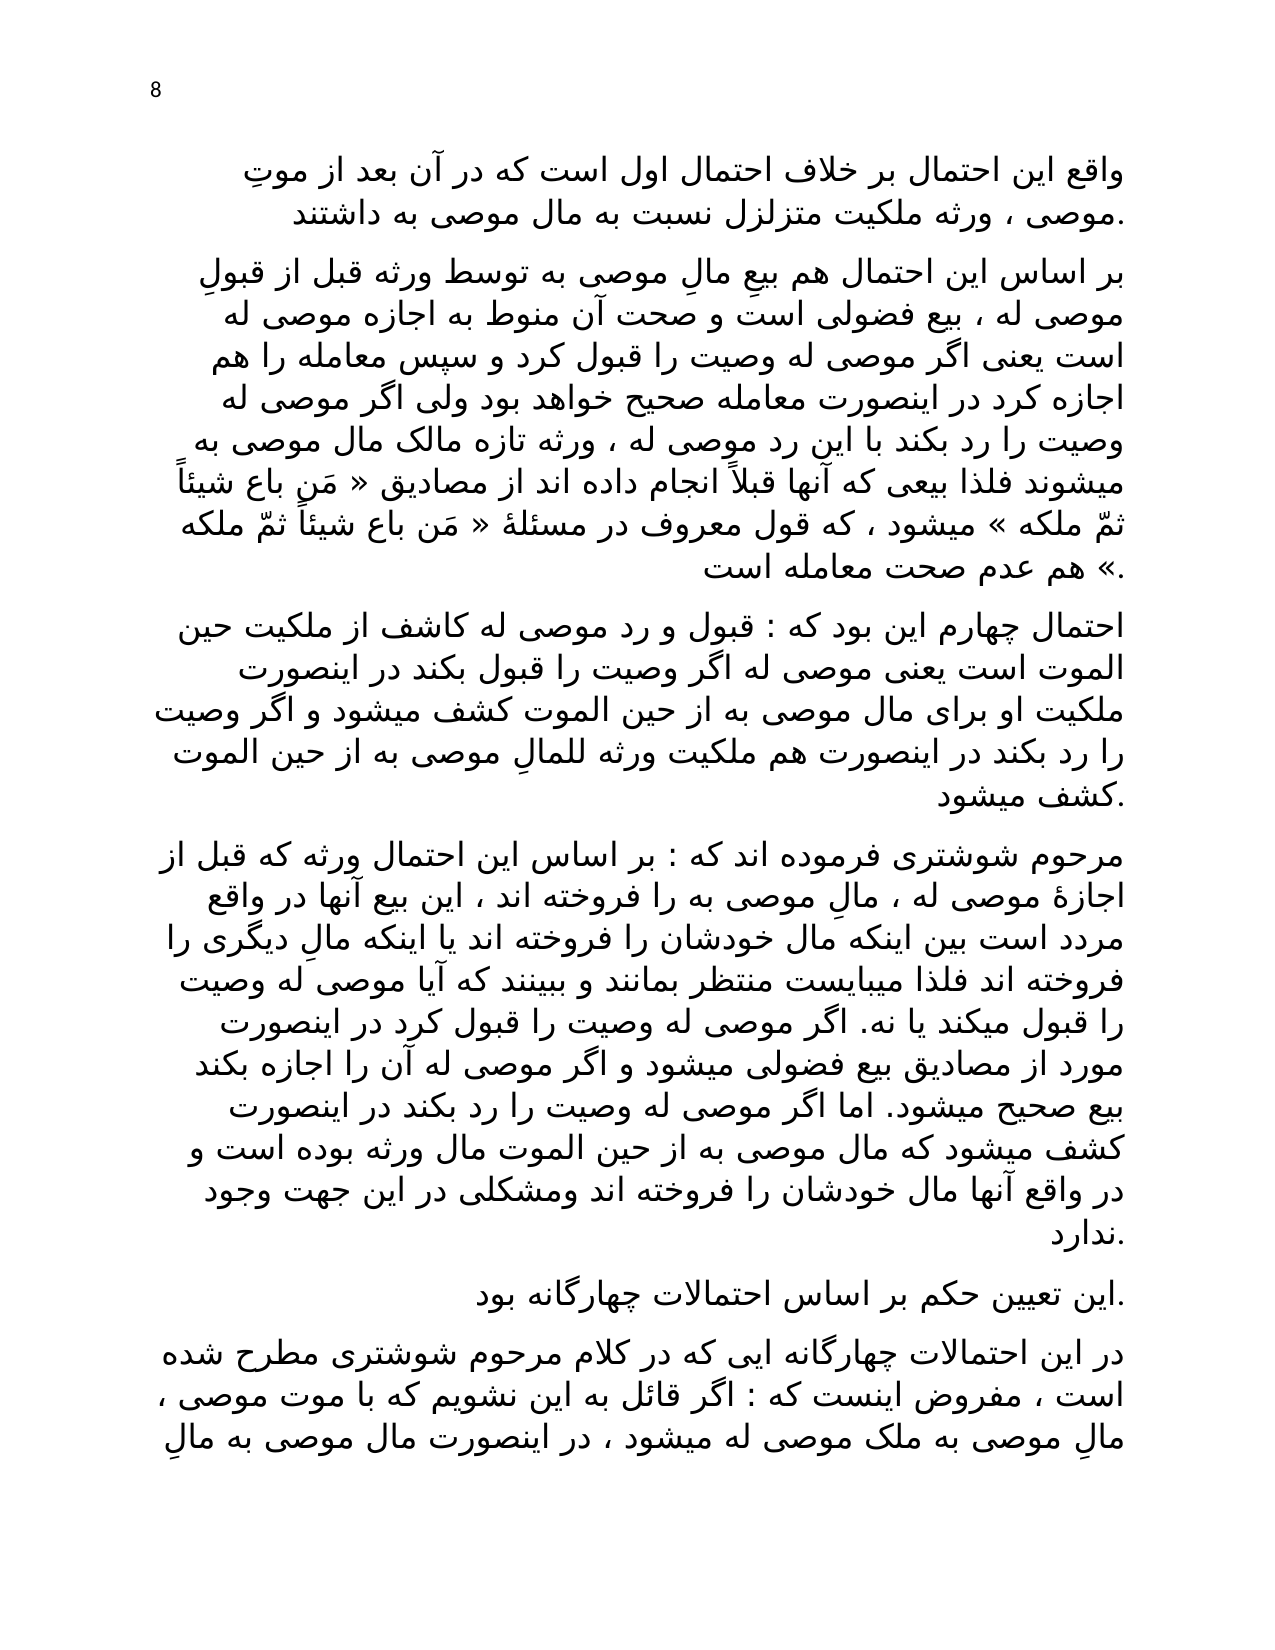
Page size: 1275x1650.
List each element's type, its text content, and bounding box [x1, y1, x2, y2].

text مرحوم شوشتری فرموده اند که : بر اساس این احتمال ورثه که قبل از اجازۀ موصی له ، مالِ موصی به را فروخته اند ، این بیع آنها در واقع مردد است بین اینکه مال خودشان را فروخته اند یا اینکه مالِ دیگری را فروخته اند فلذا میبایست منتظر بمانند و ببینند که آیا موصی له وصیت را قبول میکند یا نه. اگر موصی له وصیت را قبول کرد در اینصورت مورد از مصادیق بیع فضولی میشود و اگر موصی له آن را اجازه بکند بیع صحیح میشود. اما اگر موصی له وصیت را رد بکند در اینصورت کشف میشود که مال موصی به از حین الموت مال ورثه بوده است و در واقع آنها مال خودشان را فروخته اند ومشکلی در این جهت وجود ندارد. [150, 835, 1125, 1253]
text احتمال چهارم این بود که : قبول و رد موصی له کاشف از ملکیت حین الموت است یعنی موصی له اگر وصیت را قبول بکند در اینصورت ملکیت او برای مال موصی به از حین الموت کشف میشود و اگر وصیت را رد بکند در اینصورت هم ملکیت ورثه للمالِ موصی به از حین الموت کشف میشود. [150, 607, 1125, 815]
text این تعیین حکم بر اساس احتمالات چهارگانه بود. [150, 1273, 1125, 1313]
text بر اساس این احتمال هم بیعِ مالِ موصی به توسط ورثه قبل از قبولِ موصی له ، بیع فضولی است و صحت آن منوط به اجازه موصی له است یعنی اگر موصی له وصیت را قبول کرد و سپس معامله را هم اجازه کرد در اینصورت معامله صحیح خواهد بود ولی اگر موصی له وصیت را رد بکند با این رد موصی له ، ورثه تازه مالک مال موصی به میشوند فلذا بیعی که آنها قبلاً انجام داده اند از مصادیق « مَن باع شیئاً ثمّ ملکه » میشود ، که قول معروف در مسئلۀ « مَن باع شیئاً ثمّ ملکه » هم عدم صحت معامله است. [150, 253, 1125, 587]
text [150, 1333, 1125, 1456]
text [150, 150, 1125, 233]
